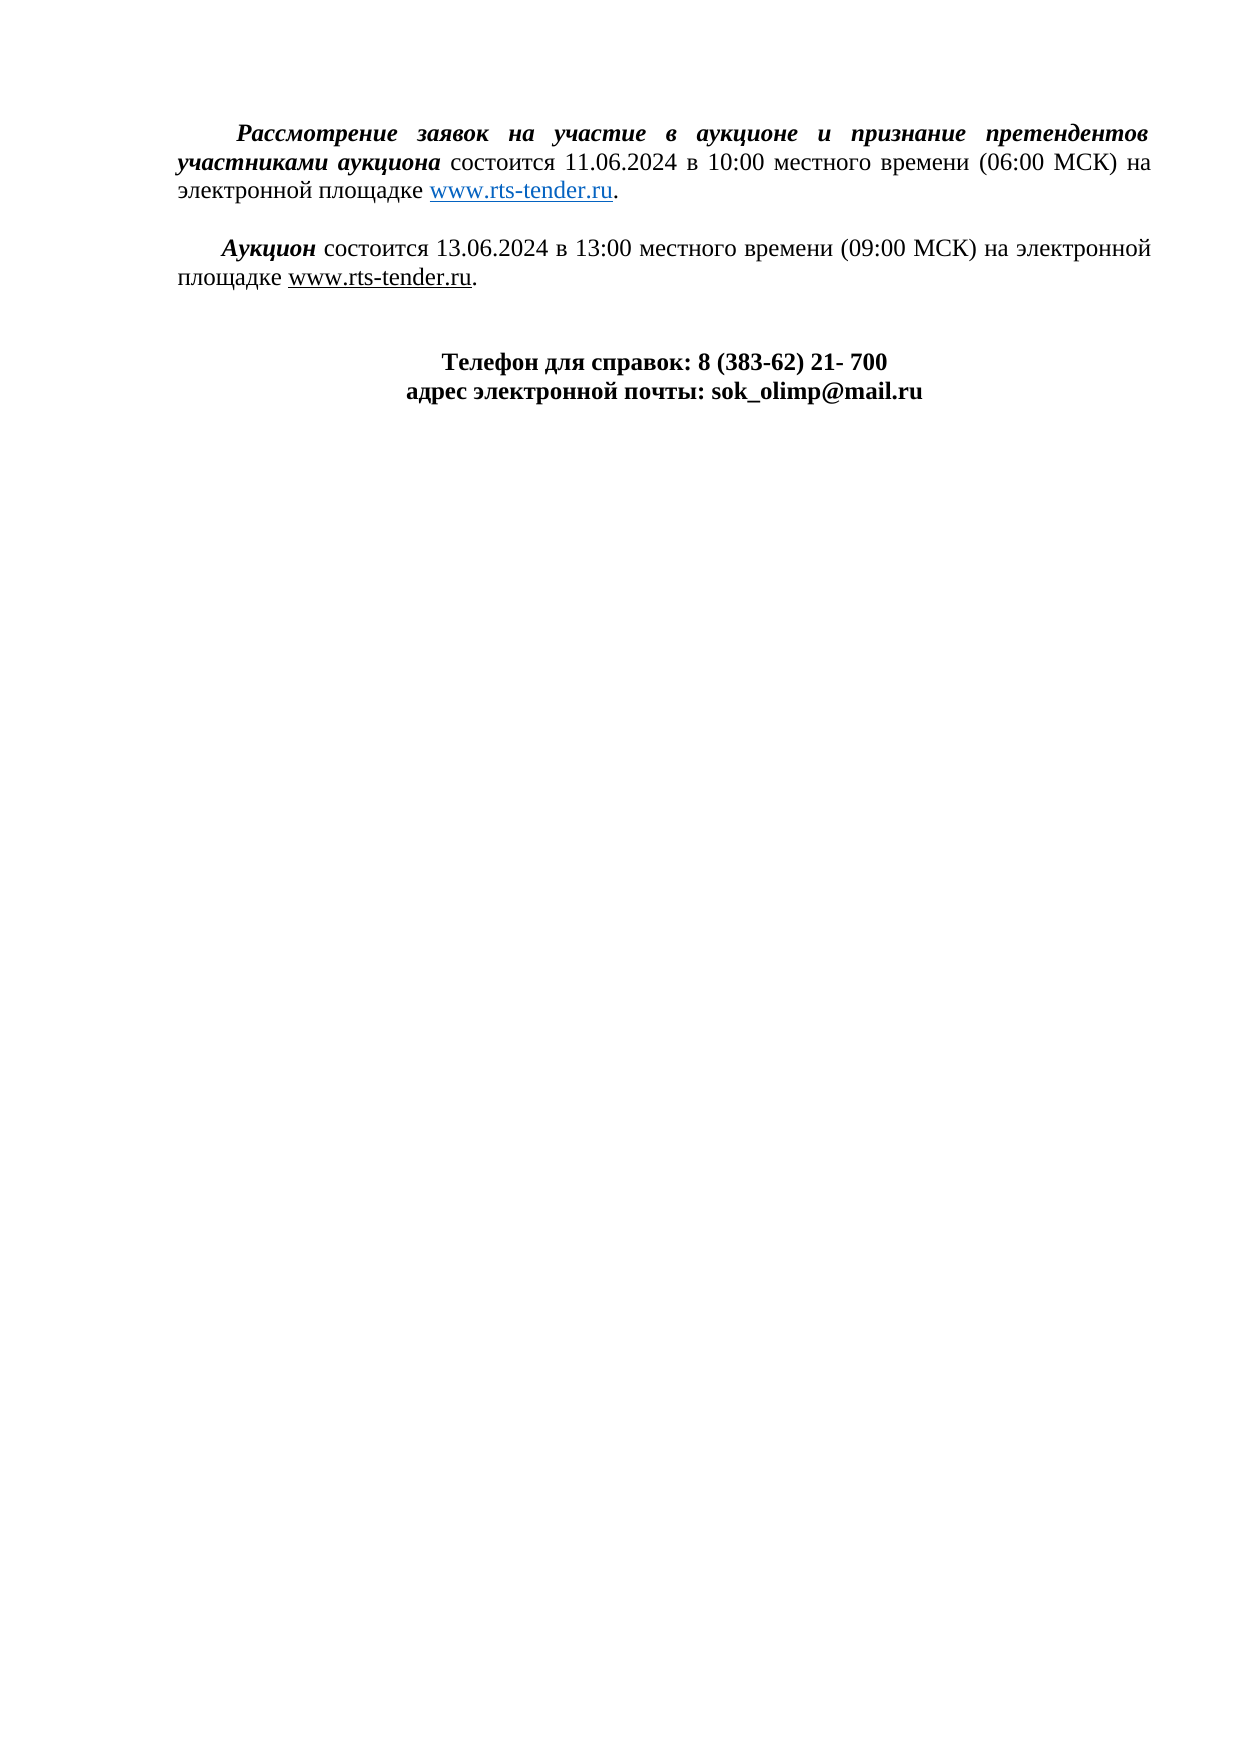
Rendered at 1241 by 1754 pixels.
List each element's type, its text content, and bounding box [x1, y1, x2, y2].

text Аукцион состоится 13.06.2024 в 13:00 местного времени (09:00 МСК) на электронной площадке www.rts-tender.ru. [177, 233, 1152, 291]
text Телефон для справок: 8 (383-62) 21- 700 [177, 347, 1152, 376]
text адрес электронной почты: sok_olimp@mail.ru [177, 376, 1152, 405]
text Рассмотрение заявок на участие в аукционе и признание претендентов участниками аукциона состоится 11.06.2024 в 10:00 местного времени (06:00 МСК) на электронной площадке www.rts-tender.ru. [177, 118, 1152, 204]
